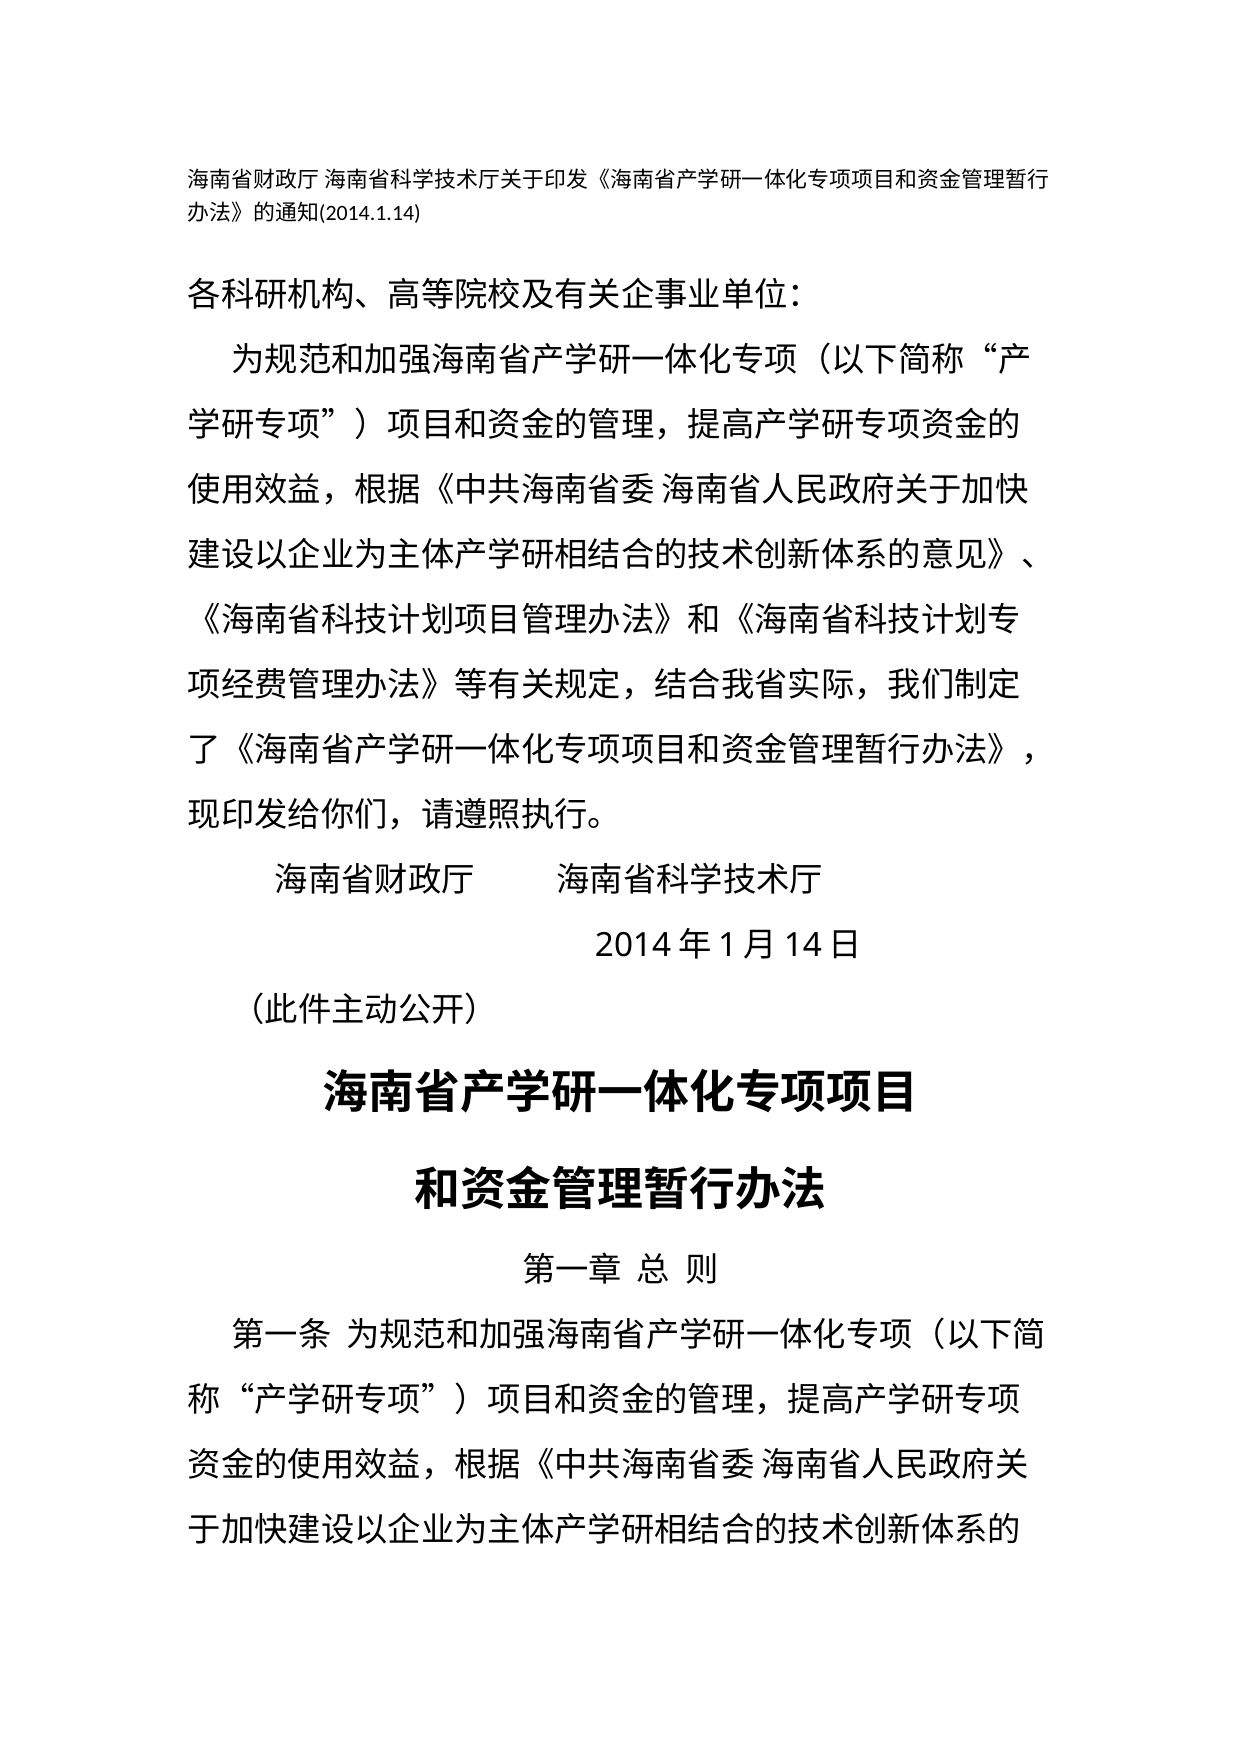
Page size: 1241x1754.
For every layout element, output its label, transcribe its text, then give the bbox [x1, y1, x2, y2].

text 各科研机构、高等院校及有关企事业单位： [187, 259, 1053, 324]
text 海南省产学研一体化专项项目 [187, 1039, 1053, 1137]
text 2014年1月14日 [187, 909, 1053, 974]
text 海南省财政厅 海南省科学技术厅关于印发《海南省产学研一体化专项项目和资金管理暂行办法》的通知(2014.1.14) [187, 162, 1053, 227]
text 和资金管理暂行办法 [187, 1137, 1053, 1234]
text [187, 1299, 1053, 1559]
text 第一章 总 则 [187, 1234, 1053, 1299]
text 海南省财政厅 海南省科学技术厅 [187, 844, 1053, 909]
text （此件主动公开） [187, 974, 1053, 1039]
text 为规范和加强海南省产学研一体化专项（以下简称“产学研专项”）项目和资金的管理，提高产学研专项资金的使用效益，根据《中共海南省委 海南省人民政府关于加快建设以企业为主体产学研相结合的技术创新体系的意见》、《海南省科技计划项目管理办法》和《海南省科技计划专项经费管理办法》等有关规定，结合我省实际，我们制定了《海南省产学研一体化专项项目和资金管理暂行办法》，现印发给你们，请遵照执行。 [187, 324, 1053, 844]
